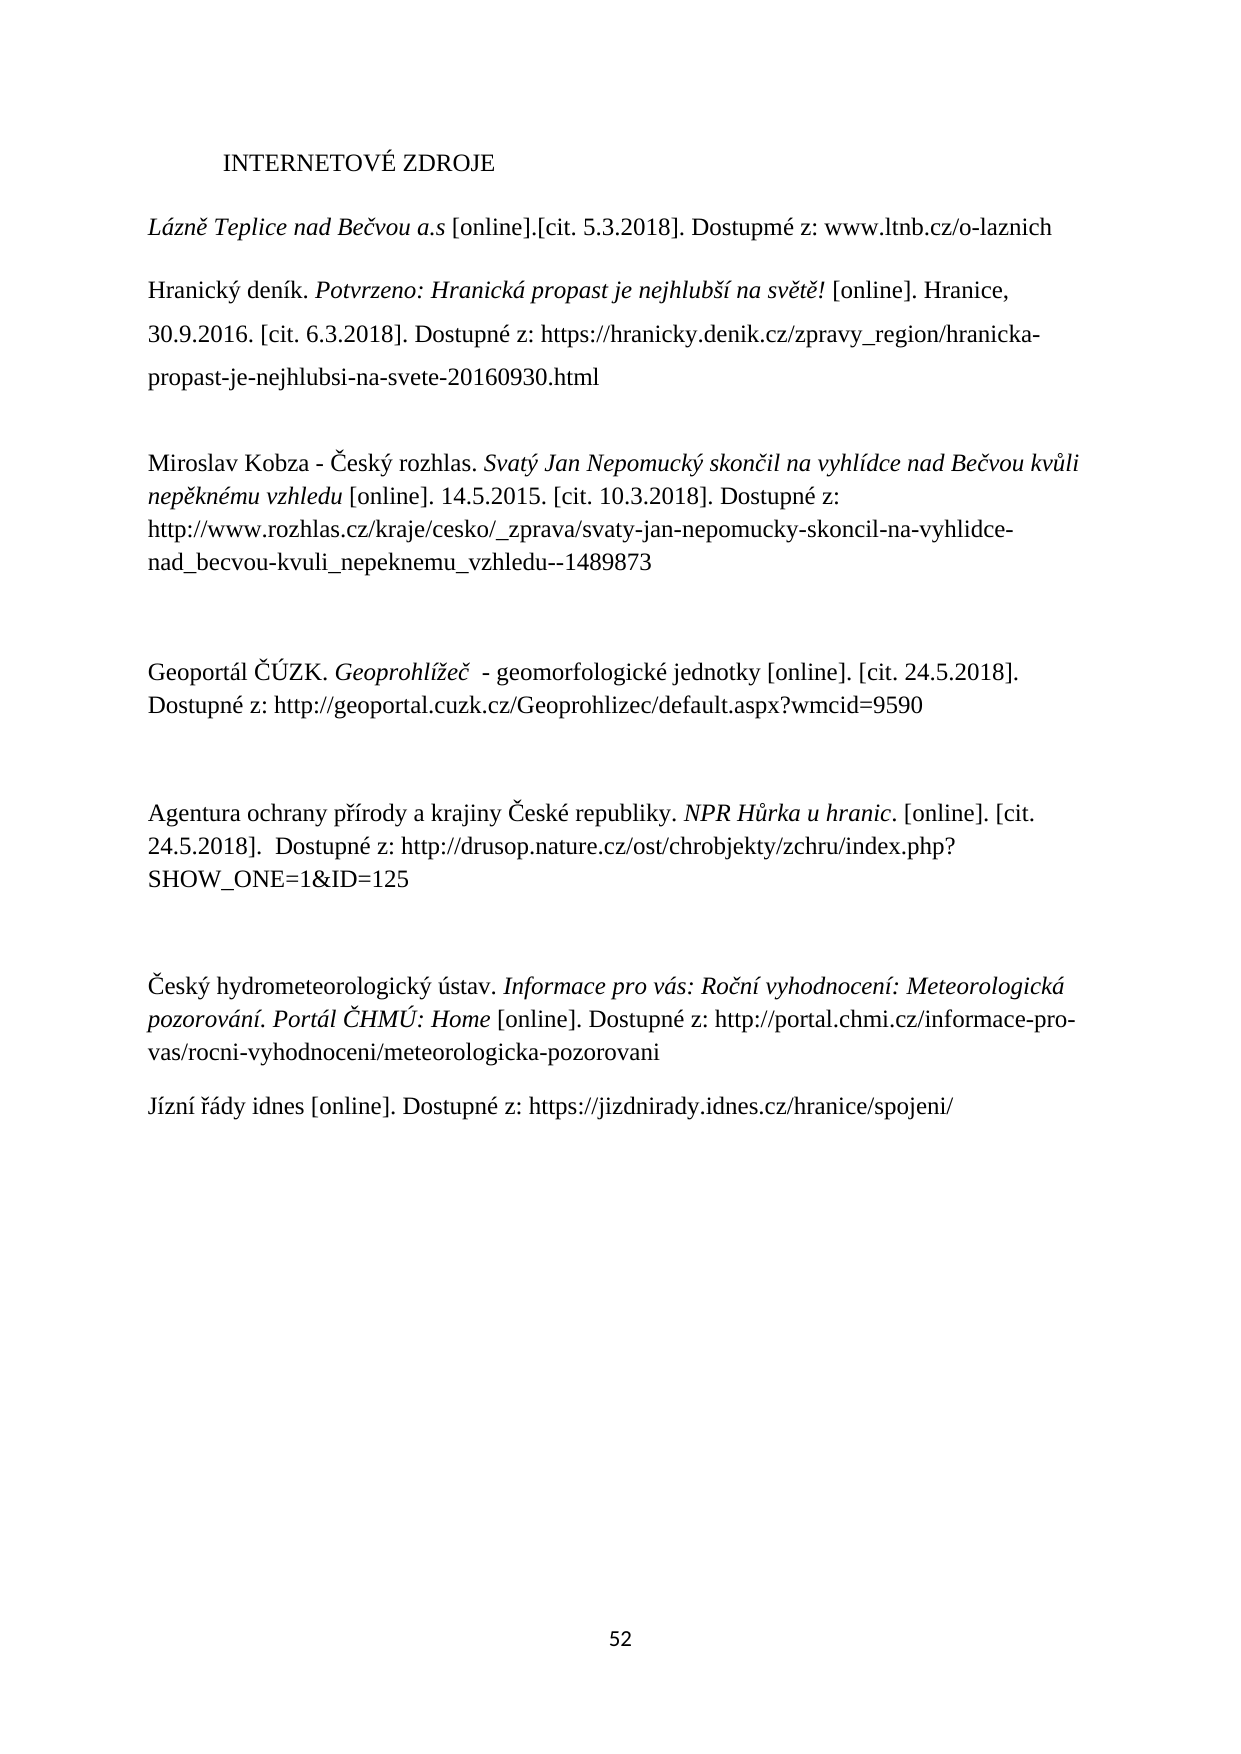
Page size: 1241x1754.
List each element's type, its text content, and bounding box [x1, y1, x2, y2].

text Hranický deník. Potvrzeno: Hranická propast je nejhlubší na světě! [online]. Hranice, 30.9.2016. [cit. 6.3.2018]. Dostupné z: https://hranicky.denik.cz/zpravy_region/hranicka-propast-je-nejhlubsi-na-svete-20160930.html [148, 276, 1093, 391]
list INTERNETOVÉ ZDROJE [223, 148, 1093, 176]
text Lázně Teplice nad Bečvou a.s [online].[cit. 5.3.2018]. Dostupmé z: www.ltnb.cz/o-laznich [148, 212, 1093, 240]
text Geoportál ČÚZK. Geoprohlížeč - geomorfologické jednotky [online]. [cit. 24.5.2018]. Dostupné z: http://geoportal.cuzk.cz/Geoprohlizec/default.aspx?wmcid=9590 [148, 657, 1093, 719]
text Agentura ochrany přírody a krajiny České republiky. NPR Hůrka u hranic. [online]. [cit. 24.5.2018]. Dostupné z: http://drusop.nature.cz/ost/chrobjekty/zchru/index.php?SHOW_ONE=1&ID=125 [148, 798, 1093, 893]
subtitle Miroslav Kobza - Český rozhlas. Svatý Jan Nepomucký skončil na vyhlídce nad Bečvou kvůli nepěknému vzhledu [online]. 14.5.2015. [cit. 10.3.2018]. Dostupné z: http://www.rozhlas.cz/kraje/cesko/_zprava/svaty-jan-nepomucky-skoncil-na-vyhlidce-nad_becvou-kvuli_nepeknemu_vzhledu--1489873 [148, 448, 1093, 576]
text Český hydrometeorologický ústav. Informace pro vás: Roční vyhodnocení: Meteorologická pozorování. Portál ČHMÚ: Home [online]. Dostupné z: http://portal.chmi.cz/informace-pro-vas/rocni-vyhodnoceni/meteorologicka-pozorovani [148, 971, 1093, 1066]
text Jízní řády idnes [online]. Dostupné z: https://jizdnirady.idnes.cz/hranice/spojeni/ [148, 1091, 1093, 1120]
